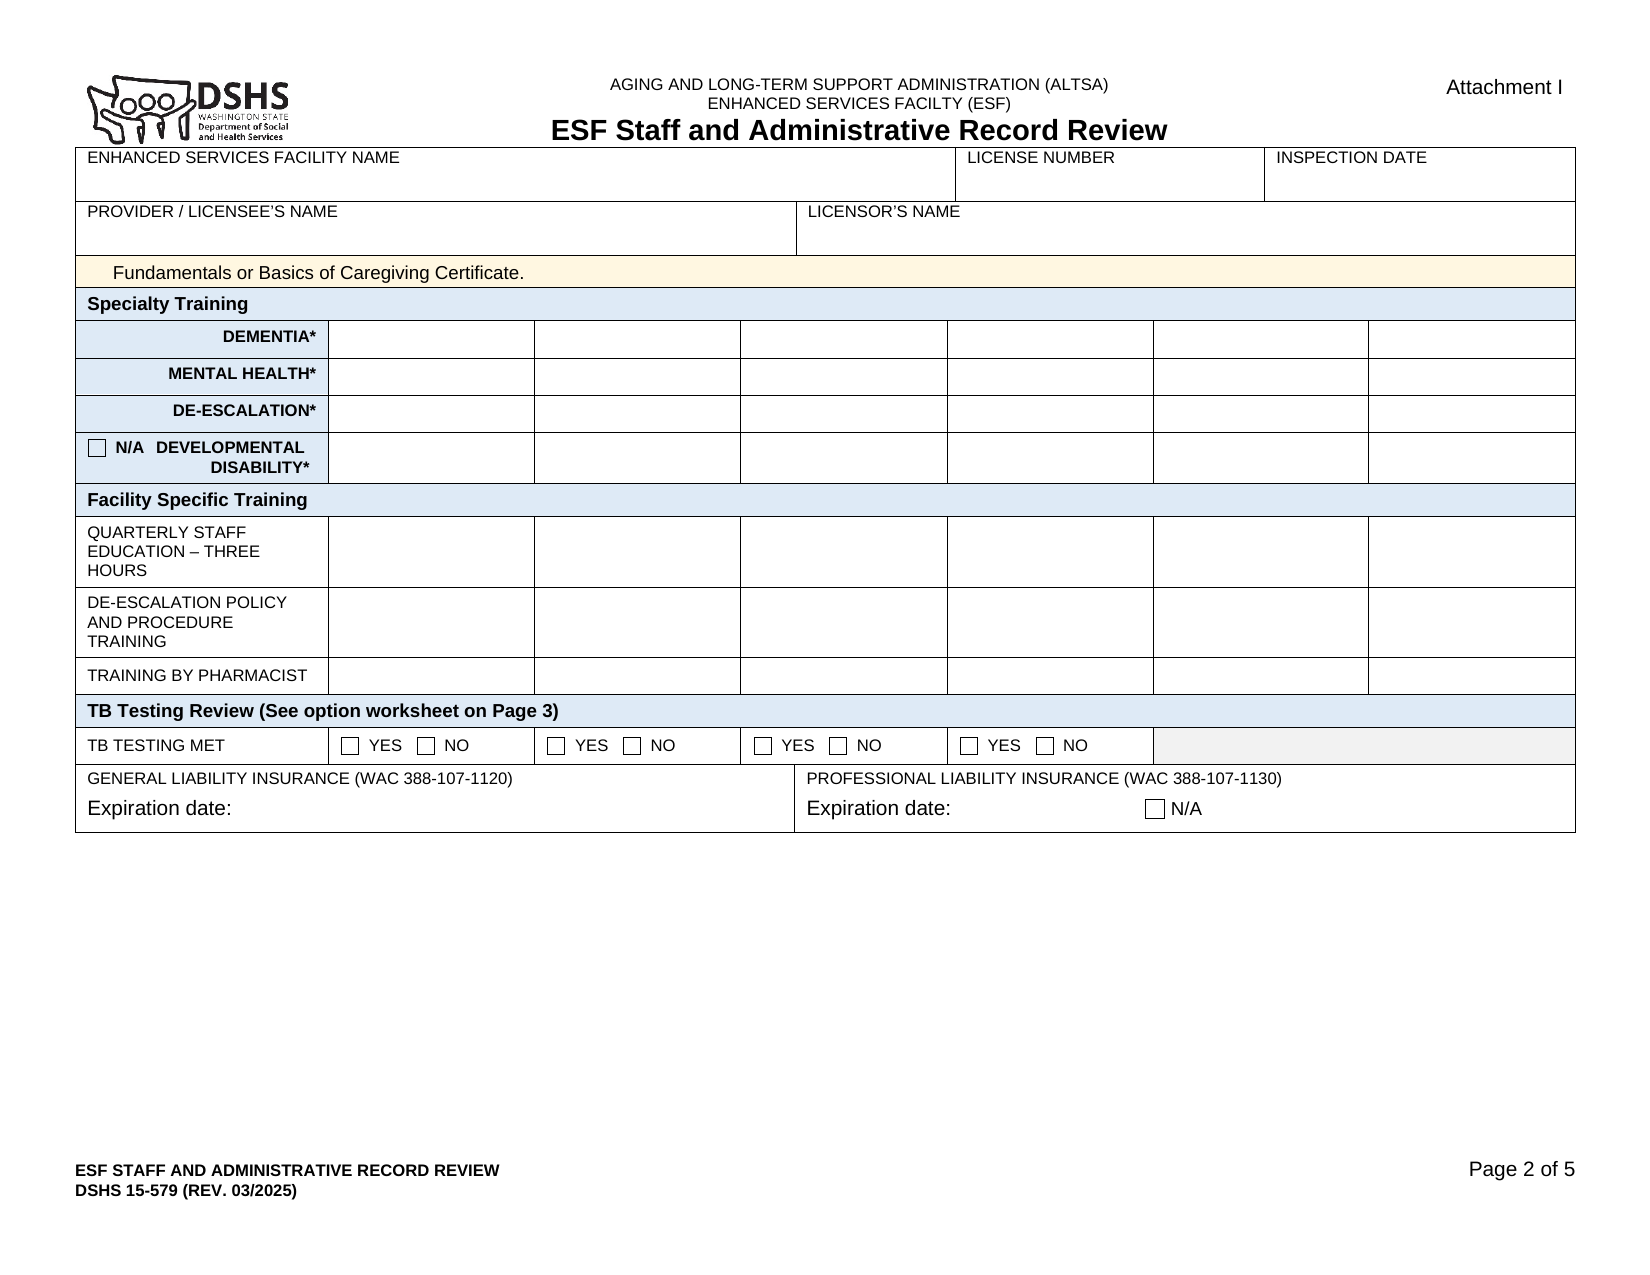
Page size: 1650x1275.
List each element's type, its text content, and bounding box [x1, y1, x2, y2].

table_cell [1154, 588, 1368, 657]
table_cell Specialty Training [76, 288, 1575, 320]
table_cell INSPECTION DATE [1265, 148, 1575, 201]
table_header [75, 75, 300, 147]
table_cell [741, 588, 947, 657]
table_cell [535, 359, 740, 394]
table_cell [948, 396, 1153, 432]
table_cell [329, 321, 534, 357]
table_cell [535, 321, 740, 357]
table_cell DE-ESCALATION POLICY AND PROCEDURE TRAINING [76, 588, 328, 657]
table_cell YES NO [741, 728, 947, 764]
table_cell [741, 321, 947, 357]
table_cell [329, 396, 534, 432]
table_cell [741, 658, 947, 694]
table_cell [1154, 658, 1368, 694]
table_cell DE-ESCALATION* [76, 396, 328, 432]
table_header Attachment I [1419, 75, 1575, 147]
table_cell [1154, 359, 1368, 394]
table_cell [1369, 396, 1575, 432]
table_cell [948, 517, 1153, 586]
table_cell [1369, 433, 1575, 483]
table_cell GENERAL Liability Insurance (WAC 388-107-1120) Expiration date: [76, 765, 794, 832]
table_cell MENTAL HEALTH* [76, 359, 328, 394]
table_cell [329, 588, 534, 657]
table_cell TB Testing Review (See option worksheet on Page 3) [76, 695, 1575, 727]
table_cell [535, 433, 740, 483]
table_cell [741, 396, 947, 432]
table_cell YES NO [535, 728, 740, 764]
table_cell [1154, 517, 1368, 586]
table_cell PROVIDER / LICENSEE’S NAME [76, 202, 796, 255]
table_cell [535, 396, 740, 432]
table_cell [1154, 321, 1368, 357]
table_cell [948, 321, 1153, 357]
table_cell [329, 517, 534, 586]
table_cell TRAINING BY PHARMACIST [76, 658, 328, 694]
table_cell [1154, 433, 1368, 483]
picture [87, 75, 288, 145]
table_cell QUARTERLY STAFF EDUCATION – THREE HOURS [76, 517, 328, 586]
table_cell [329, 359, 534, 394]
table_header AGING AND LONG-TERM SUPPORT ADMINISTRATION (ALTSA) ENHANCED SERVICES FACILTY (ESF) ESF Staff and Administrative Record Review [300, 75, 1419, 147]
table_cell [535, 658, 740, 694]
table_cell [329, 658, 534, 694]
table_cell [948, 588, 1153, 657]
table_cell [948, 658, 1153, 694]
table_cell [1369, 588, 1575, 657]
table_cell [741, 517, 947, 586]
table_cell [948, 433, 1153, 483]
table_cell N/A DEVELOPMENTAL DISABILITY* [76, 433, 328, 483]
table_cell [1154, 396, 1368, 432]
table_cell Facility Specific Training [76, 484, 1575, 516]
table_cell YES NO [948, 728, 1153, 764]
table_cell [741, 433, 947, 483]
table_cell LICENSE NUMBER [956, 148, 1264, 201]
table_cell LICENSOR’S NAME [797, 202, 1575, 255]
table_cell [948, 359, 1153, 394]
table_cell [741, 359, 947, 394]
table_cell [1154, 728, 1575, 764]
table_cell Professional Liability Insurance (WAC 388-107-1130) Expiration date: N/A [795, 765, 1575, 832]
table_cell [535, 517, 740, 586]
table_cell [535, 588, 740, 657]
table_cell [329, 433, 534, 483]
table_cell YES NO [329, 728, 534, 764]
table_cell ENHANCED SERVICES FACILITY NAME [76, 148, 955, 201]
table_cell [1369, 658, 1575, 694]
table_cell TB TESTING MET [76, 728, 328, 764]
table_cell [1369, 517, 1575, 586]
table_cell [1369, 359, 1575, 394]
table_cell [1369, 321, 1575, 357]
table_cell DEMENTIA* [76, 321, 328, 357]
